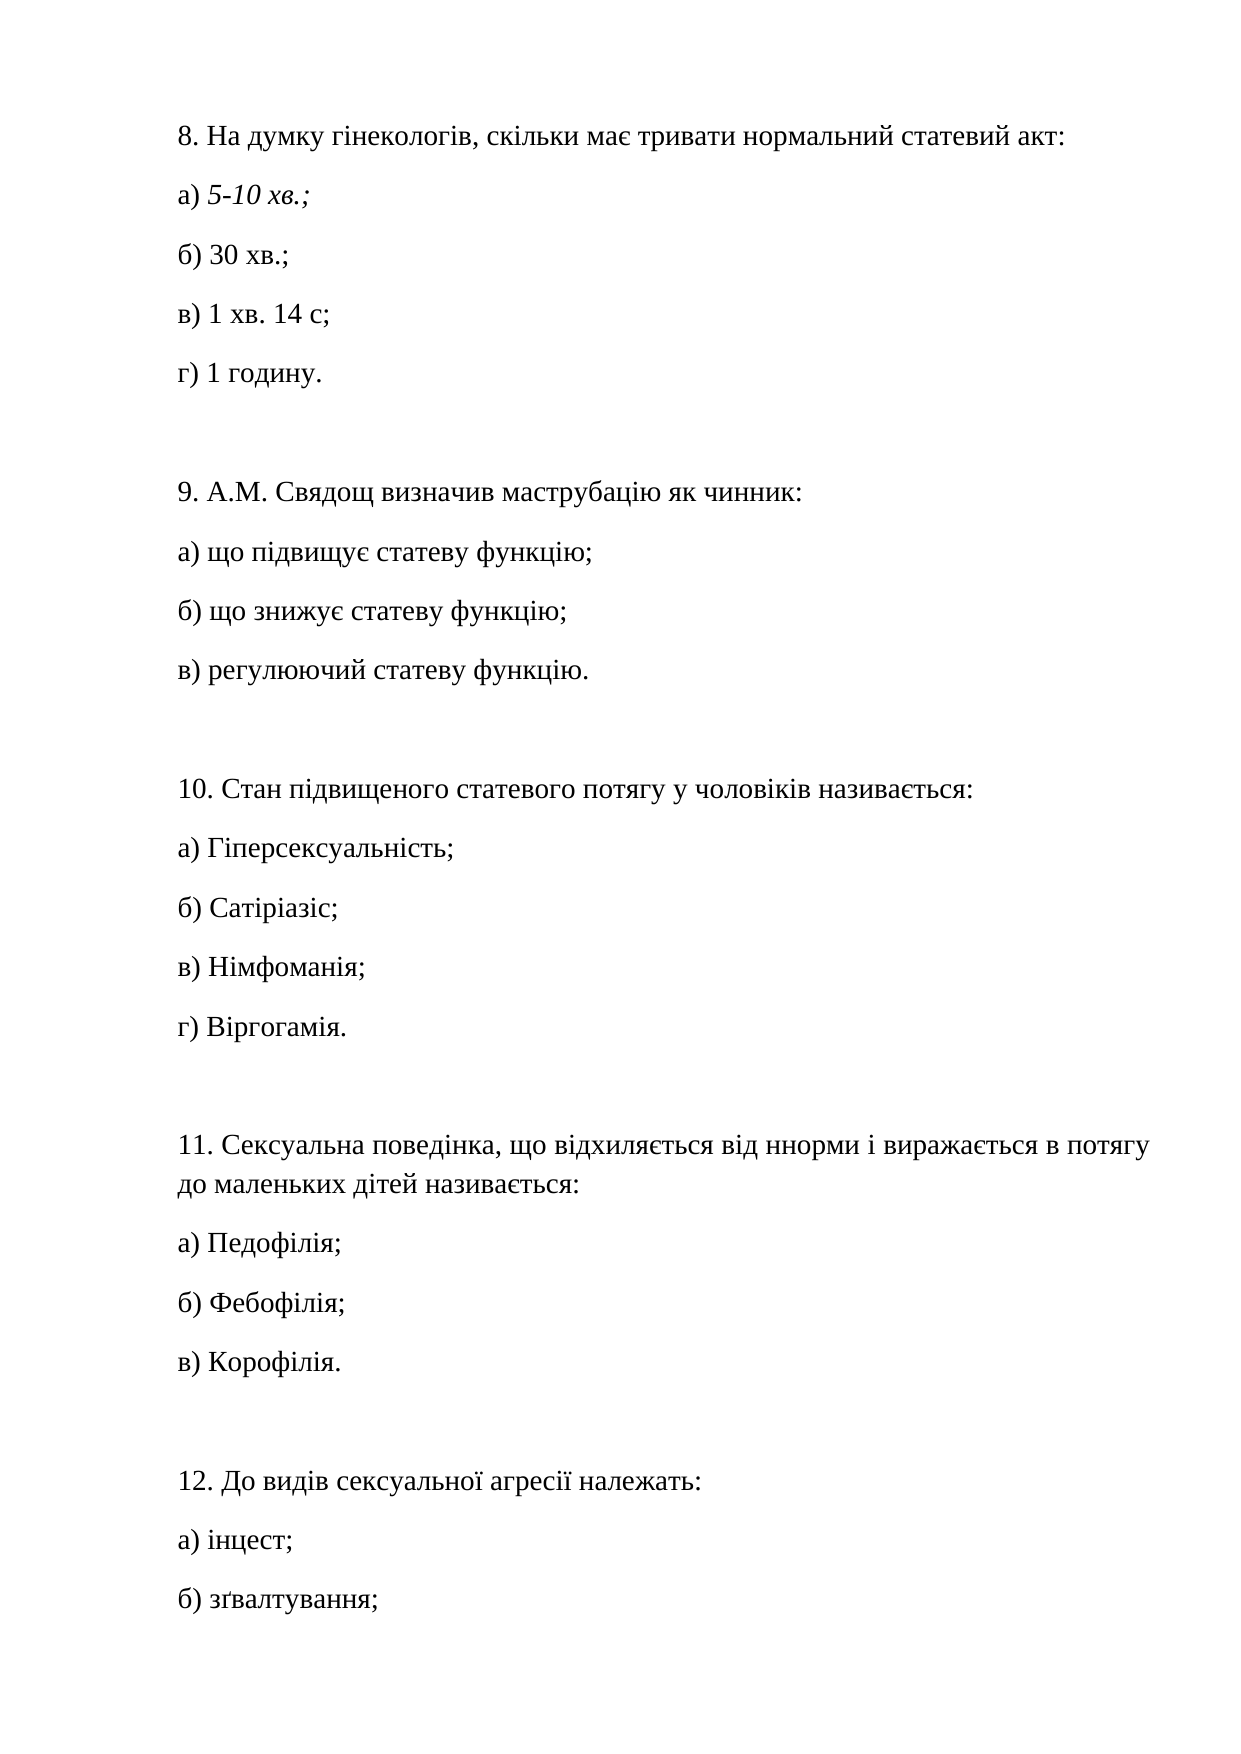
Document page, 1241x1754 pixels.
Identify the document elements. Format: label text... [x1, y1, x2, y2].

text 8. На думку гінекологів, скільки має тривати нормальний статевий акт: [177, 118, 1152, 152]
text б) зґвалтування; [177, 1582, 1152, 1615]
text г) Віргогамія. [177, 1009, 1152, 1042]
text 11. Сексуальна поведінка, що відхиляється від ннорми і виражається в потягу до маленьких дітей називається: [177, 1127, 1152, 1199]
text г) 1 годину. [177, 356, 1152, 389]
text а) 5-10 хв.; [177, 177, 1152, 211]
text а) що підвищує статеву функцію; [177, 534, 1152, 567]
text в) Корофілія. [177, 1344, 1152, 1378]
text а) Педофілія; [177, 1225, 1152, 1259]
text б) що знижує статеву функцію; [177, 593, 1152, 627]
text б) 30 хв.; [177, 237, 1152, 270]
text 12. До видів сексуальної агресії належать: [177, 1463, 1152, 1496]
text 10. Стан підвищеного статевого потягу у чоловіків називається: [177, 771, 1152, 805]
text б) Фебофілія; [177, 1285, 1152, 1318]
text 9. А.М. Свядощ визначив маструбацію як чинник: [177, 474, 1152, 508]
text а) Гіперсексуальність; [177, 831, 1152, 864]
text в) 1 хв. 14 с; [177, 296, 1152, 330]
text в) регулюючий статеву функцію. [177, 652, 1152, 686]
text в) Німфоманія; [177, 949, 1152, 983]
text б) Сатіріазіс; [177, 890, 1152, 923]
text а) інцест; [177, 1522, 1152, 1556]
